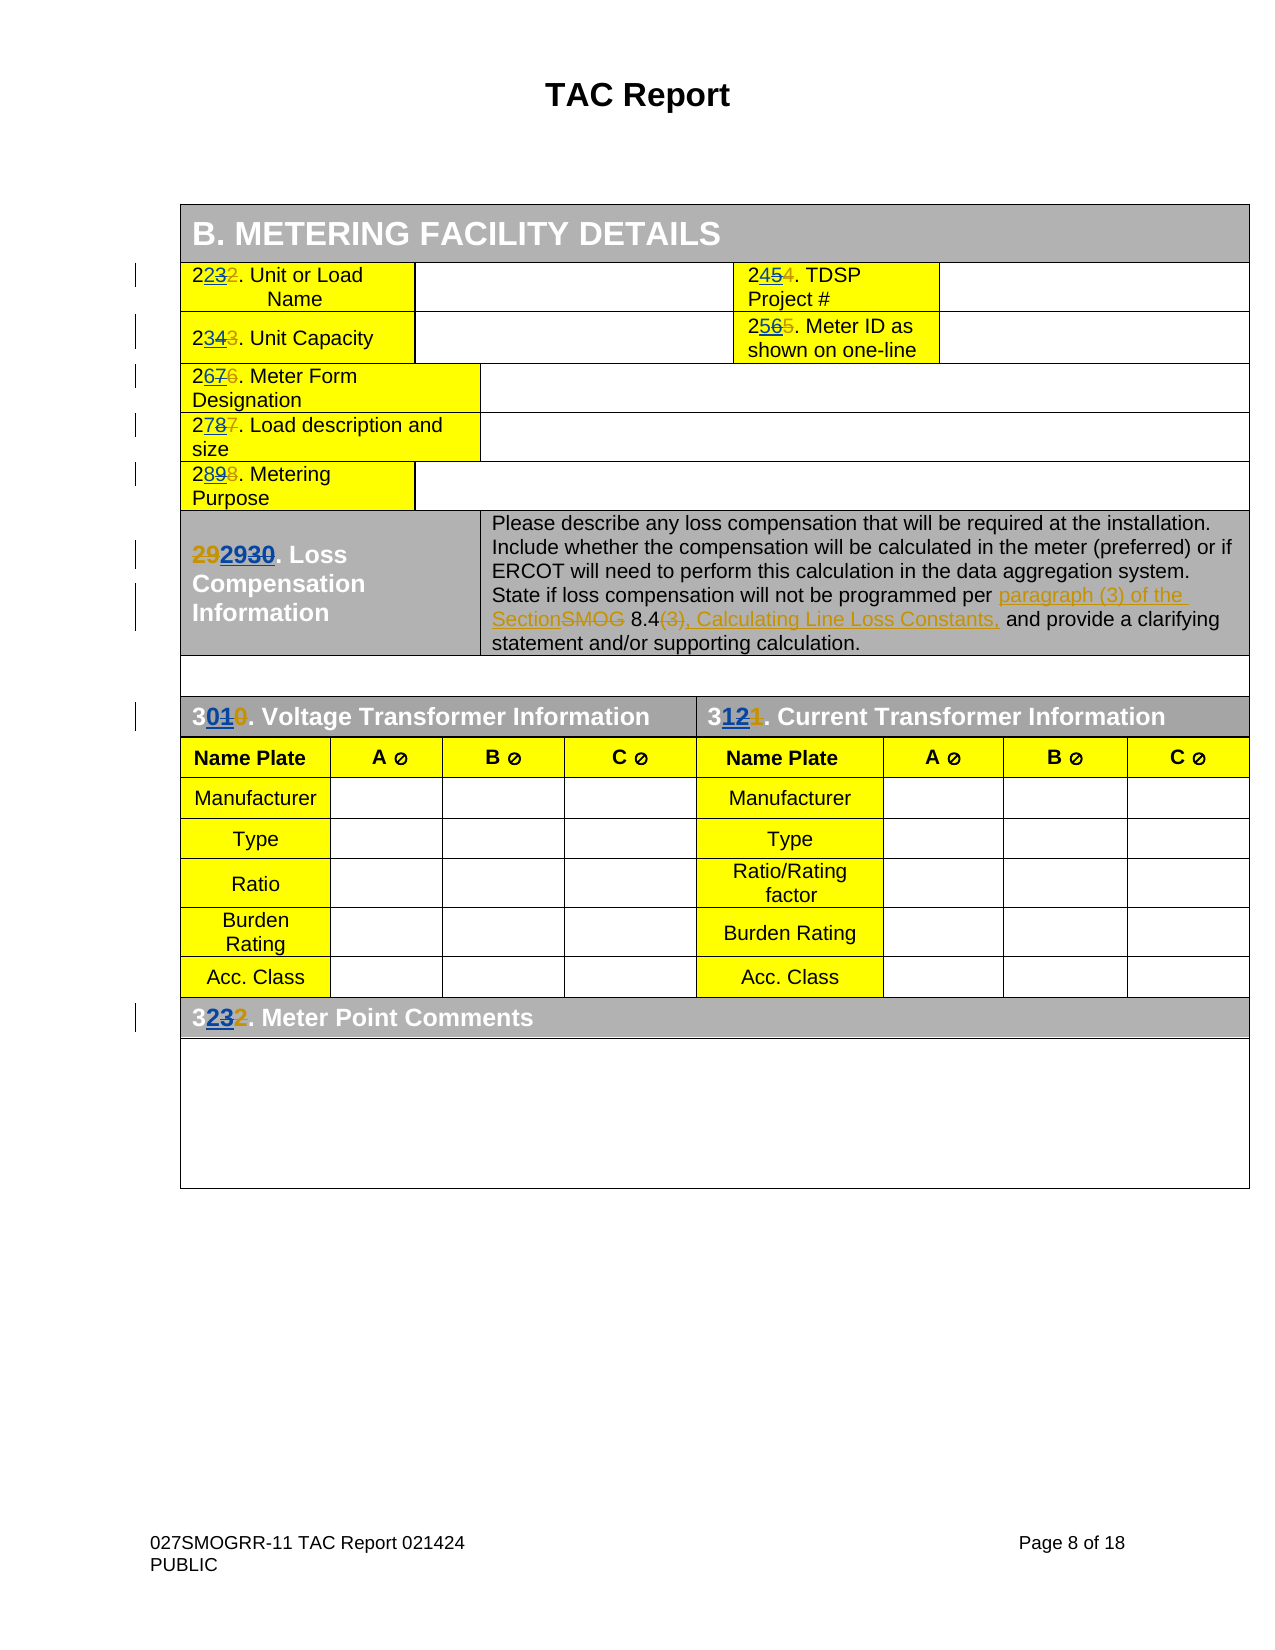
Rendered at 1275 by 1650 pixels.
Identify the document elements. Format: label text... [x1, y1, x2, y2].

table_cell [181, 1039, 1249, 1187]
table_cell [1004, 819, 1127, 858]
table_cell Burden Rating [181, 908, 330, 956]
table_cell B [1004, 738, 1127, 777]
table_cell Acc. Class [181, 957, 330, 997]
table_cell A [331, 738, 442, 777]
table_cell [565, 908, 696, 956]
table_cell Type [697, 819, 883, 858]
table_cell Type [181, 819, 330, 858]
table_cell [443, 957, 564, 997]
table_cell 3. Current Transformer Information [697, 697, 1249, 736]
table_cell [331, 778, 442, 818]
table_cell 2. Unit Capacity [181, 312, 414, 363]
table_cell [416, 312, 733, 363]
table_cell [1004, 957, 1127, 997]
table_cell [940, 312, 1249, 363]
table_cell [1128, 908, 1249, 956]
table_cell [1004, 778, 1127, 818]
table_cell [331, 859, 442, 907]
table_cell [331, 908, 442, 956]
table_cell [331, 819, 442, 858]
table_cell A [884, 738, 1003, 777]
table_cell [884, 778, 1003, 818]
table_cell [443, 819, 564, 858]
table_cell Burden Rating [697, 908, 883, 956]
table_cell [884, 908, 1003, 956]
table_cell [1128, 778, 1249, 818]
table_cell [940, 263, 1249, 311]
table_cell [1004, 908, 1127, 956]
table_cell [443, 778, 564, 818]
table_cell B [443, 738, 564, 777]
table_cell 2. Meter Form Designation [181, 364, 480, 412]
table_cell [481, 413, 1249, 461]
table_cell Manufacturer [697, 778, 883, 818]
table_cell Manufacturer [181, 778, 330, 818]
table_cell . Loss Compensation Information [181, 511, 480, 655]
table_cell 2. TDSP Project # [734, 263, 939, 311]
table_cell [481, 364, 1249, 412]
table_cell [331, 957, 442, 997]
table_cell [443, 859, 564, 907]
table_header B. Metering Facility Details [181, 205, 1249, 262]
table_cell [416, 462, 1249, 510]
table_cell 2. Meter ID as shown on one-line [734, 312, 939, 363]
table_cell 3. Meter Point Comments [181, 998, 1249, 1037]
table_cell 2. Metering Purpose [181, 462, 414, 510]
table_cell 2. Unit or Load Name [181, 263, 414, 311]
table_cell [884, 819, 1003, 858]
table_cell [565, 778, 696, 818]
table_cell [565, 859, 696, 907]
table_cell [884, 957, 1003, 997]
table_cell [565, 819, 696, 858]
table_cell 2. Load description and size [181, 413, 480, 461]
table_cell [565, 957, 696, 997]
table_cell Ratio [181, 859, 330, 907]
table_cell [1004, 859, 1127, 907]
table_cell [1128, 859, 1249, 907]
table_cell Name Plate [181, 738, 330, 777]
table_cell [884, 859, 1003, 907]
table_cell [181, 656, 1249, 696]
table_cell Ratio/Rating factor [697, 859, 883, 907]
table_cell C [565, 738, 696, 777]
table_cell [416, 263, 733, 311]
table_cell C [1128, 738, 1249, 777]
table_cell [443, 908, 564, 956]
table_cell Please describe any loss compensation that will be required at the installation. Include whether the compensation will be calculated in the meter (preferred) or if ERCOT will need to perform this calculation in the data aggregation system. State if loss compensation will not be programmed per 8.4 and provide a clarifying statement and/or supporting calculation. [481, 511, 1249, 655]
table_cell [1128, 819, 1249, 858]
table_cell 3. Voltage Transformer Information [181, 697, 696, 736]
table_cell [1128, 957, 1249, 997]
table_cell Acc. Class [697, 957, 883, 997]
table_cell Name Plate [697, 738, 883, 777]
